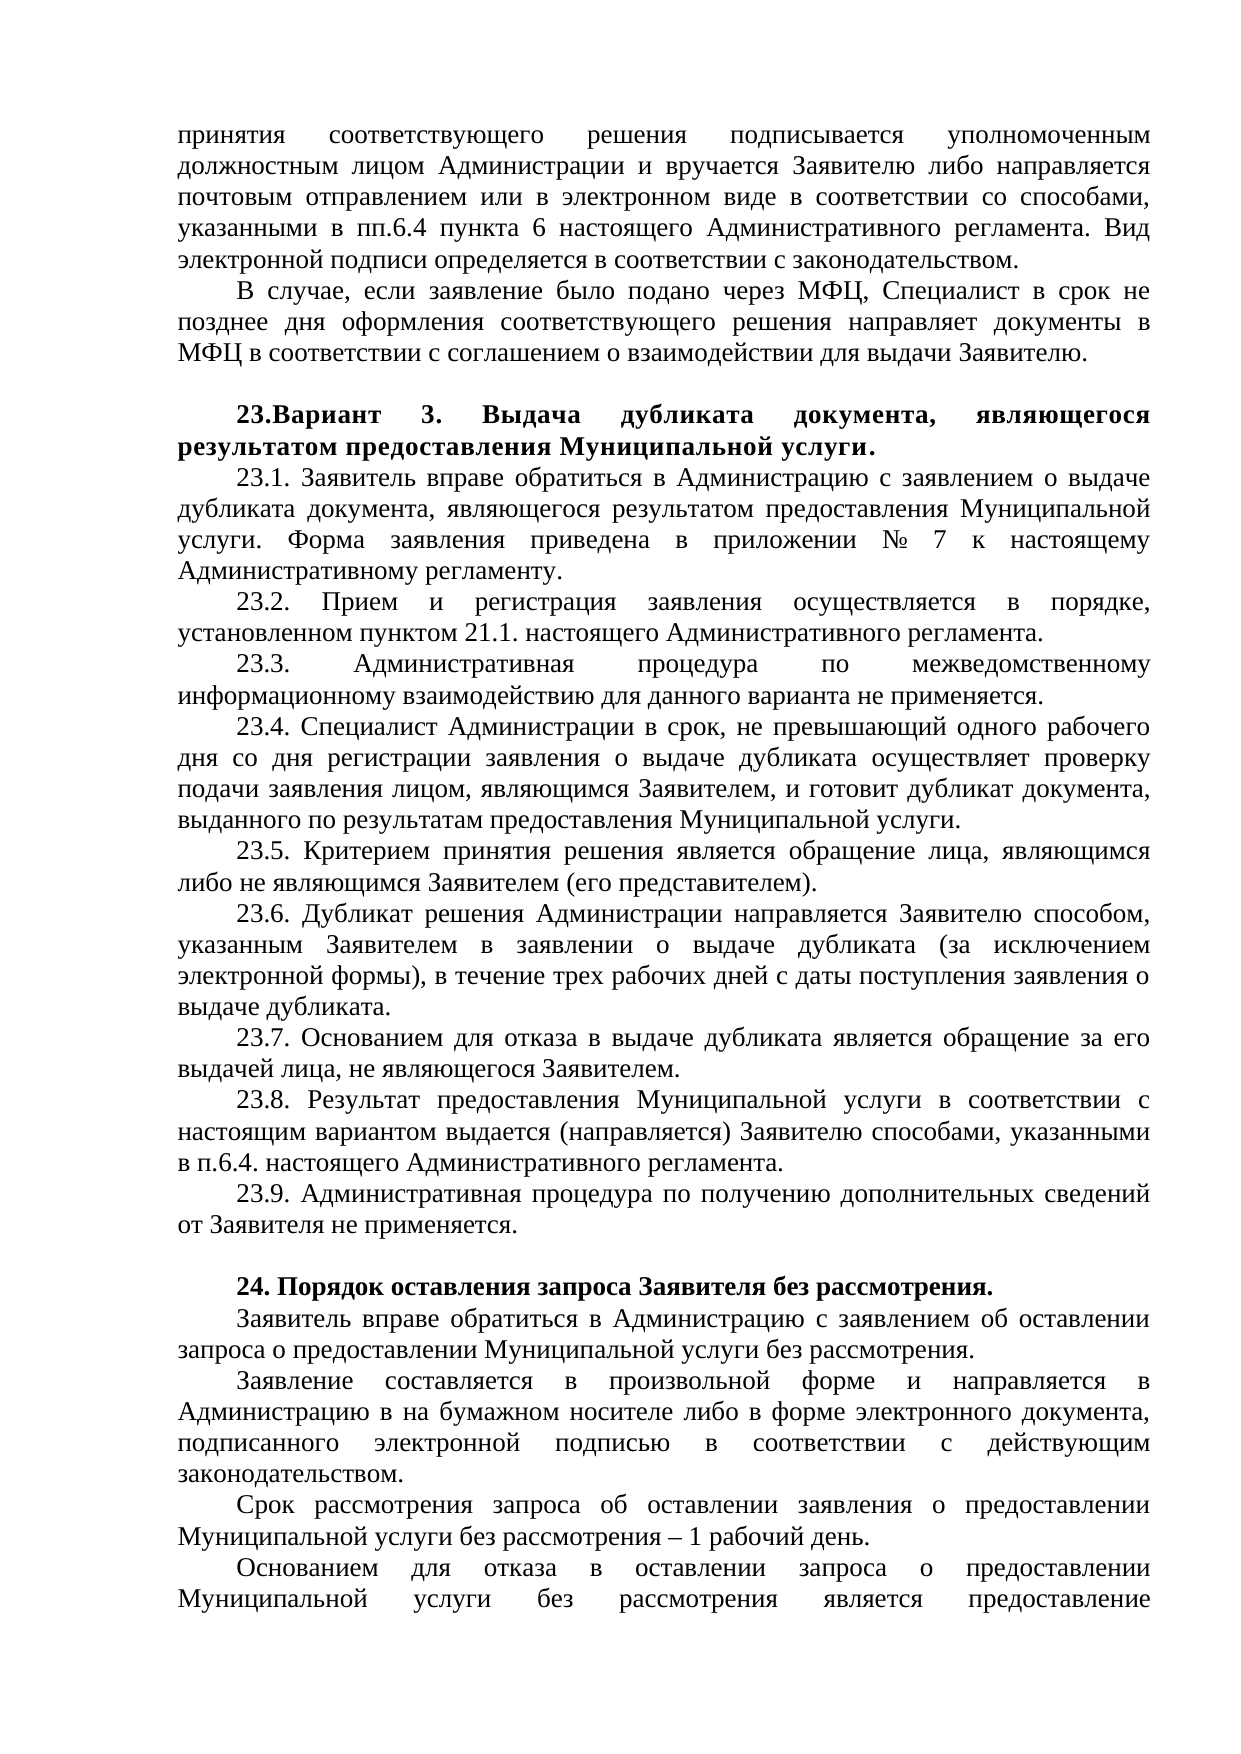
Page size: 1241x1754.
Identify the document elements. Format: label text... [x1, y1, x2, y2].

text 23.2. Прием и регистрация заявления осуществляется в порядке, установленном пунктом 21.1. настоящего Административного регламента. [177, 585, 1152, 648]
text 23.6. Дубликат решения Администрации направляется Заявителю способом, указанным Заявителем в заявлении о выдаче дубликата (за исключением электронной формы), в течение трех рабочих дней с даты поступления заявления о выдаче дубликата. [177, 897, 1152, 1021]
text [177, 118, 1152, 274]
text 24. Порядок оставления запроса Заявителя без рассмотрения. [177, 1271, 1152, 1302]
text Заявитель вправе обратиться в Администрацию с заявлением об оставлении запроса о предоставлении Муниципальной услуги без рассмотрения. [177, 1302, 1152, 1364]
text Заявление составляется в произвольной форме и направляется в Администрацию в на бумажном носителе либо в форме электронного документа, подписанного электронной подписью в соответствии с действующим законодательством. [177, 1364, 1152, 1488]
text 23.3. Административная процедура по межведомственному информационному взаимодействию для данного варианта не применяется. [177, 648, 1152, 710]
text Срок рассмотрения запроса об оставлении заявления о предоставлении Муниципальной услуги без рассмотрения – 1 рабочий день. [177, 1488, 1152, 1551]
text 23.7. Основанием для отказа в выдаче дубликата является обращение за его выдачей лица, не являющегося Заявителем. [177, 1021, 1152, 1084]
text 23.Вариант 3. Выдача дубликата документа, являющегося результатом предоставления Муниципальной услуги. [177, 398, 1152, 461]
text 23.5. Критерием принятия решения является обращение лица, являющимся либо не являющимся Заявителем (его представителем). [177, 834, 1152, 897]
text 23.9. Административная процедура по получению дополнительных сведений от Заявителя не применяется. [177, 1177, 1152, 1239]
text 23.4. Специалист Администрации в срок, не превышающий одного рабочего дня со дня регистрации заявления о выдаче дубликата осуществляет проверку подачи заявления лицом, являющимся Заявителем, и готовит дубликат документа, выданного по результатам предоставления Муниципальной услуги. [177, 710, 1152, 834]
text 23.8. Результат предоставления Муниципальной услуги в соответствии с настоящим вариантом выдается (направляется) Заявителю способами, указанными в п.6.4. настоящего Административного регламента. [177, 1084, 1152, 1177]
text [177, 1551, 1152, 1613]
text В случае, если заявление было подано через МФЦ, Специалист в срок не позднее дня оформления соответствующего решения направляет документы в МФЦ в соответствии с соглашением о взаимодействии для выдачи Заявителю. [177, 274, 1152, 367]
text 23.1. Заявитель вправе обратиться в Администрацию с заявлением о выдаче дубликата документа, являющегося результатом предоставления Муниципальной услуги. Форма заявления приведена в приложении № 7 к настоящему Административному регламенту. [177, 461, 1152, 585]
